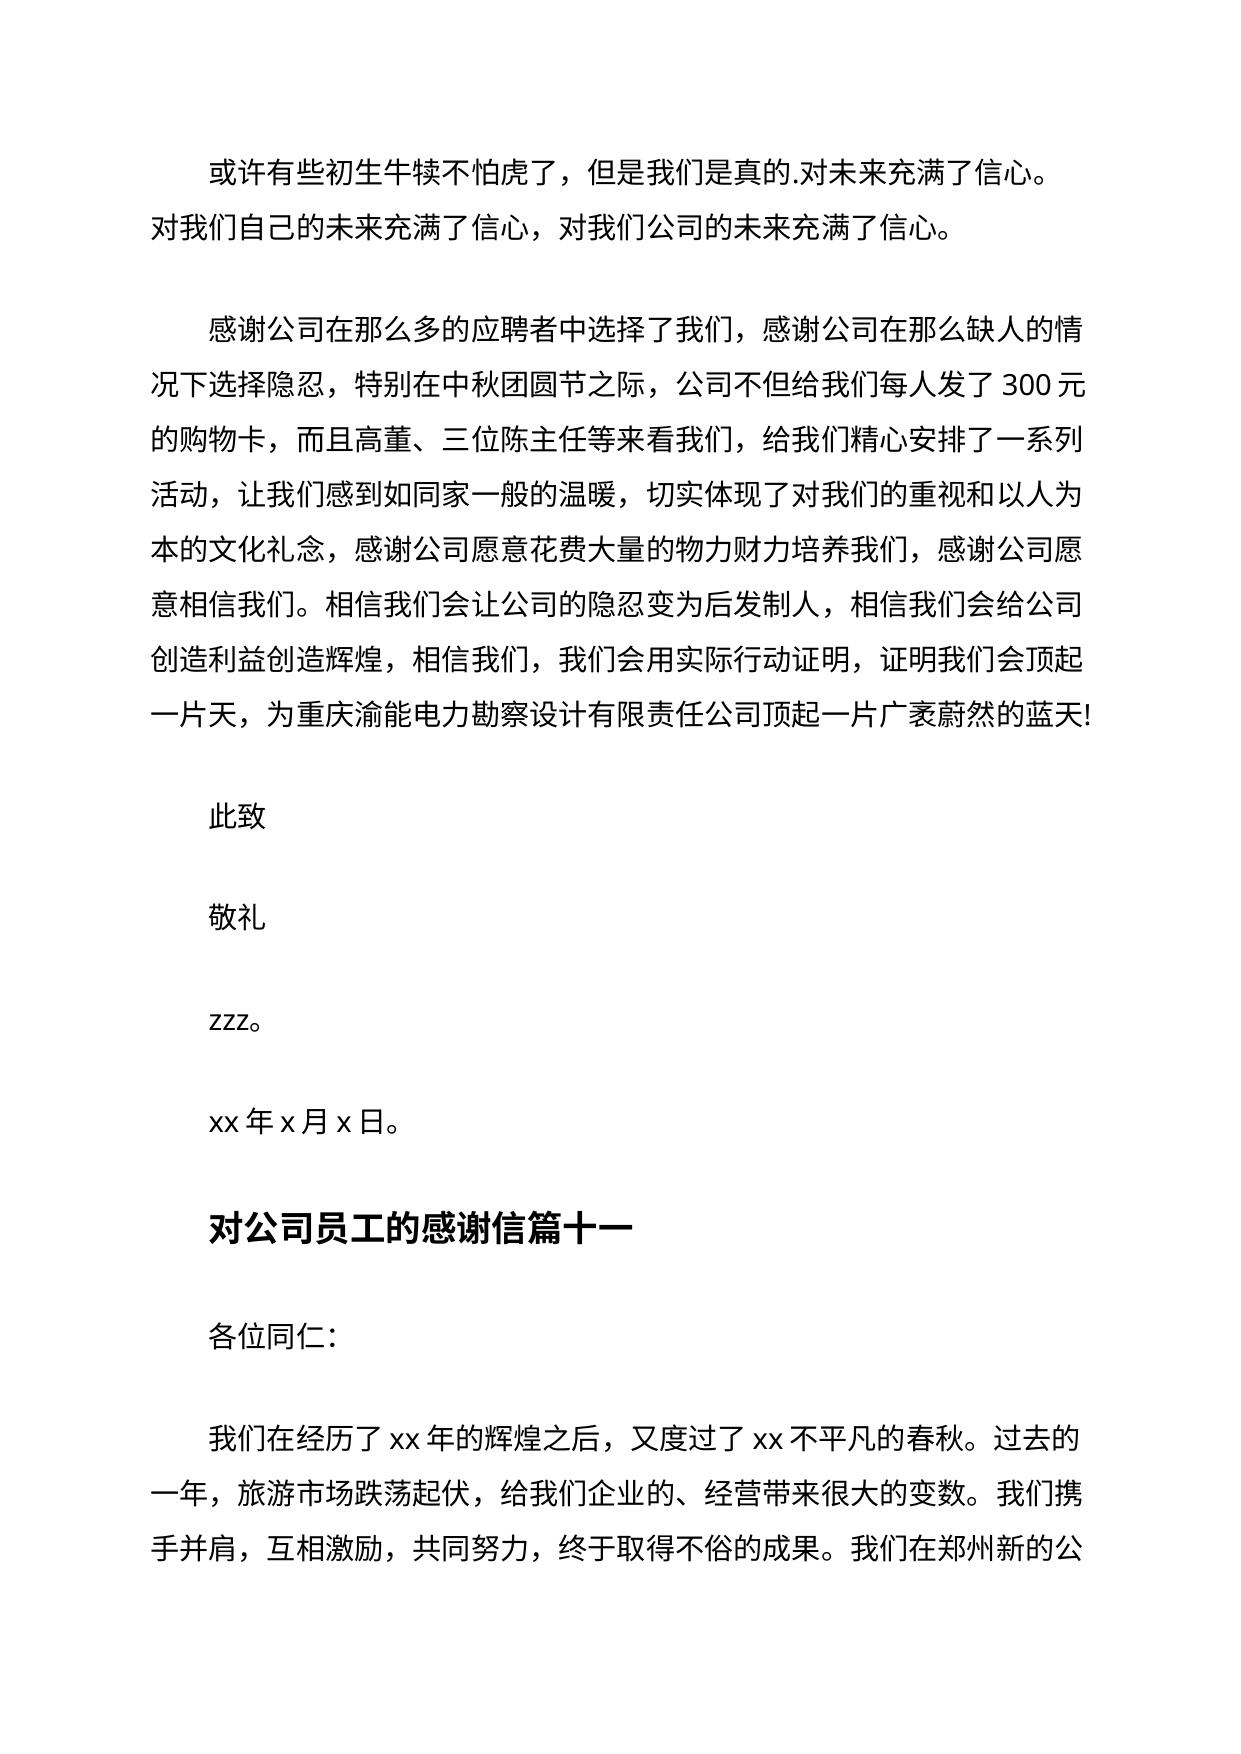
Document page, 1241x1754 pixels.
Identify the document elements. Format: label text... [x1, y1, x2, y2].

text xx年x月x日。 [150, 1099, 1090, 1141]
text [150, 1416, 1090, 1568]
text 对公司员工的感谢信篇十一 [150, 1201, 1090, 1252]
text 此致 [150, 793, 1090, 835]
text zzz。 [150, 997, 1090, 1039]
text 敬礼 [150, 895, 1090, 937]
text 或许有些初生牛犊不怕虎了，但是我们是真的.对未来充满了信心。对我们自己的未来充满了信心，对我们公司的未来充满了信心。 [150, 150, 1090, 247]
text 各位同仁： [150, 1314, 1090, 1356]
text 感谢公司在那么多的应聘者中选择了我们，感谢公司在那么缺人的情况下选择隐忍，特别在中秋团圆节之际，公司不但给我们每人发了300元的购物卡，而且高董、三位陈主任等来看我们，给我们精心安排了一系列活动，让我们感到如同家一般的温暖，切实体现了对我们的重视和以人为本的文化礼念，感谢公司愿意花费大量的物力财力培养我们，感谢公司愿意相信我们。相信我们会让公司的隐忍变为后发制人，相信我们会给公司创造利益创造辉煌，相信我们，我们会用实际行动证明，证明我们会顶起一片天，为重庆渝能电力勘察设计有限责任公司顶起一片广袤蔚然的蓝天! [150, 307, 1090, 733]
